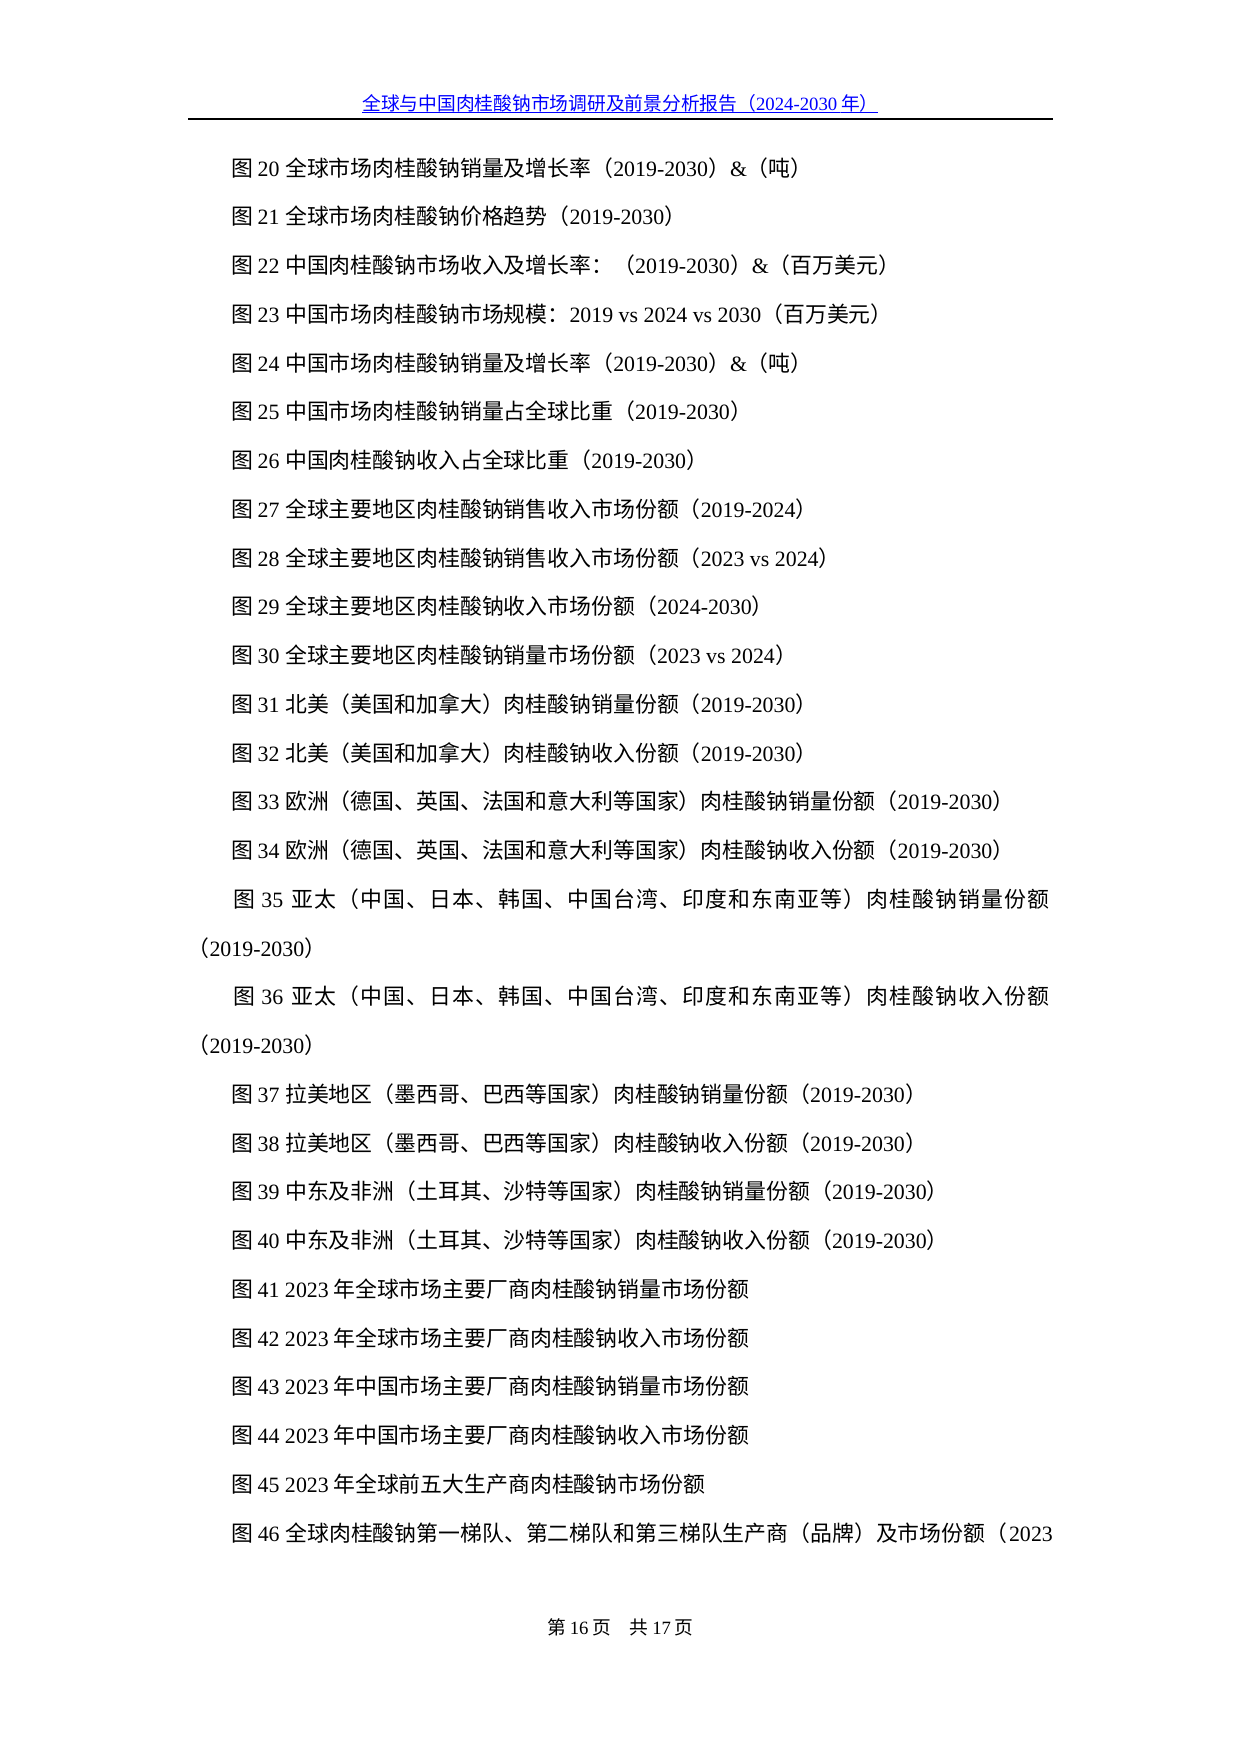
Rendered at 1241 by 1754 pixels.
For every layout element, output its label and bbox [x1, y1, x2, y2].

text [187, 150, 1053, 1548]
